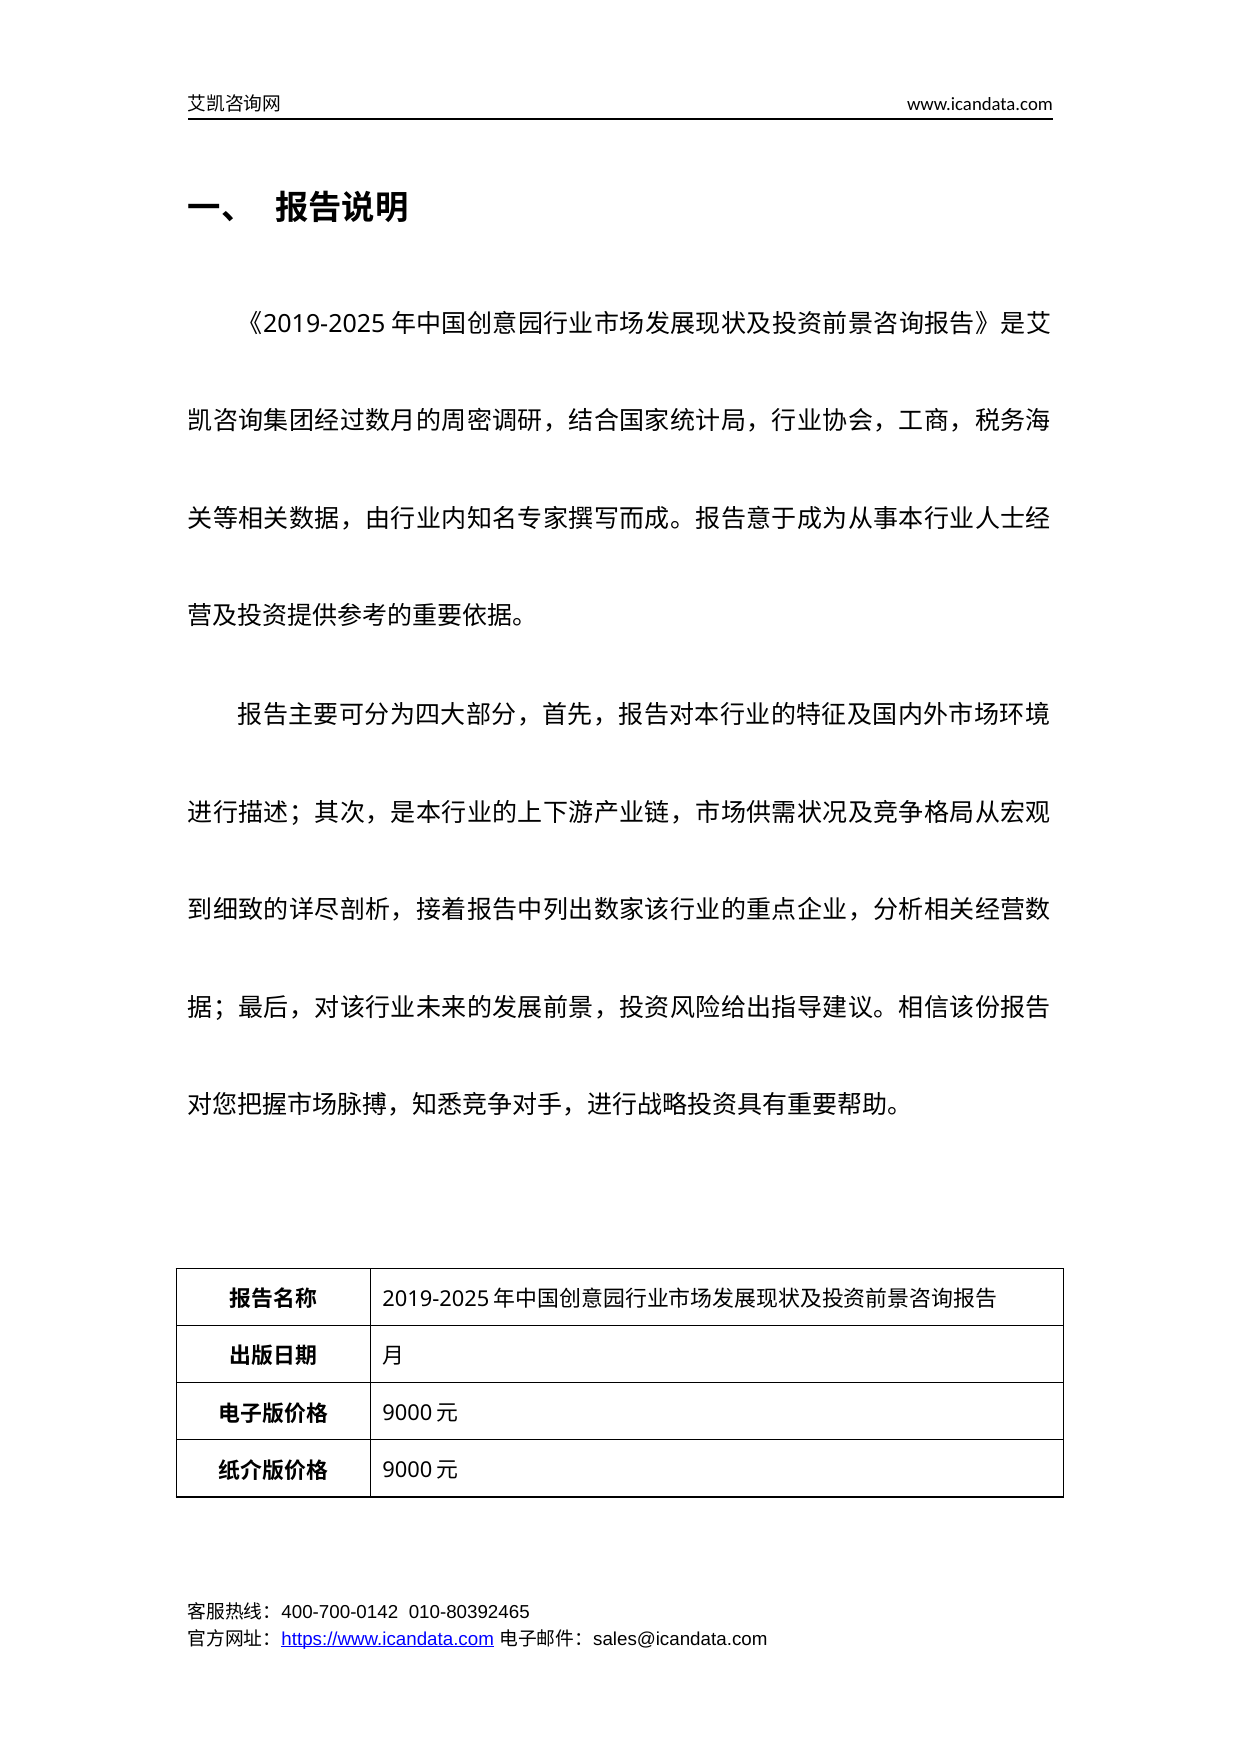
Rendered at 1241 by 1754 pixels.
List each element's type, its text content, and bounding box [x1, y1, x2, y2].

table_cell 9000元 [371, 1440, 1063, 1496]
table_cell 纸介版价格 [177, 1440, 370, 1496]
table_cell 出版日期 [177, 1326, 370, 1382]
table_cell 9000元 [371, 1383, 1063, 1439]
table_header 报告名称 [177, 1269, 370, 1325]
table_cell 电子版价格 [177, 1383, 370, 1439]
text 报告主要可分为四大部分，首先，报告对本行业的特征及国内外市场环境进行描述；其次，是本行业的上下游产业链，市场供需状况及竞争格局从宏观到细致的详尽剖析，接着报告中列出数家该行业的重点企业，分析相关经营数据；最后，对该行业未来的发展前景，投资风险给出指导建议。相信该份报告对您把握市场脉搏，知悉竞争对手，进行战略投资具有重要帮助。 [187, 681, 1053, 1136]
table_header 2019-2025年中国创意园行业市场发展现状及投资前景咨询报告 [371, 1269, 1063, 1325]
text 《2019-2025年中国创意园行业市场发展现状及投资前景咨询报告》是艾凯咨询集团经过数月的周密调研，结合国家统计局，行业协会，工商，税务海关等相关数据，由行业内知名专家撰写而成。报告意于成为从事本行业人士经营及投资提供参考的重要依据。 [187, 289, 1053, 646]
table_cell 月 [371, 1326, 1063, 1382]
subtitle 报告说明 [187, 172, 1053, 237]
